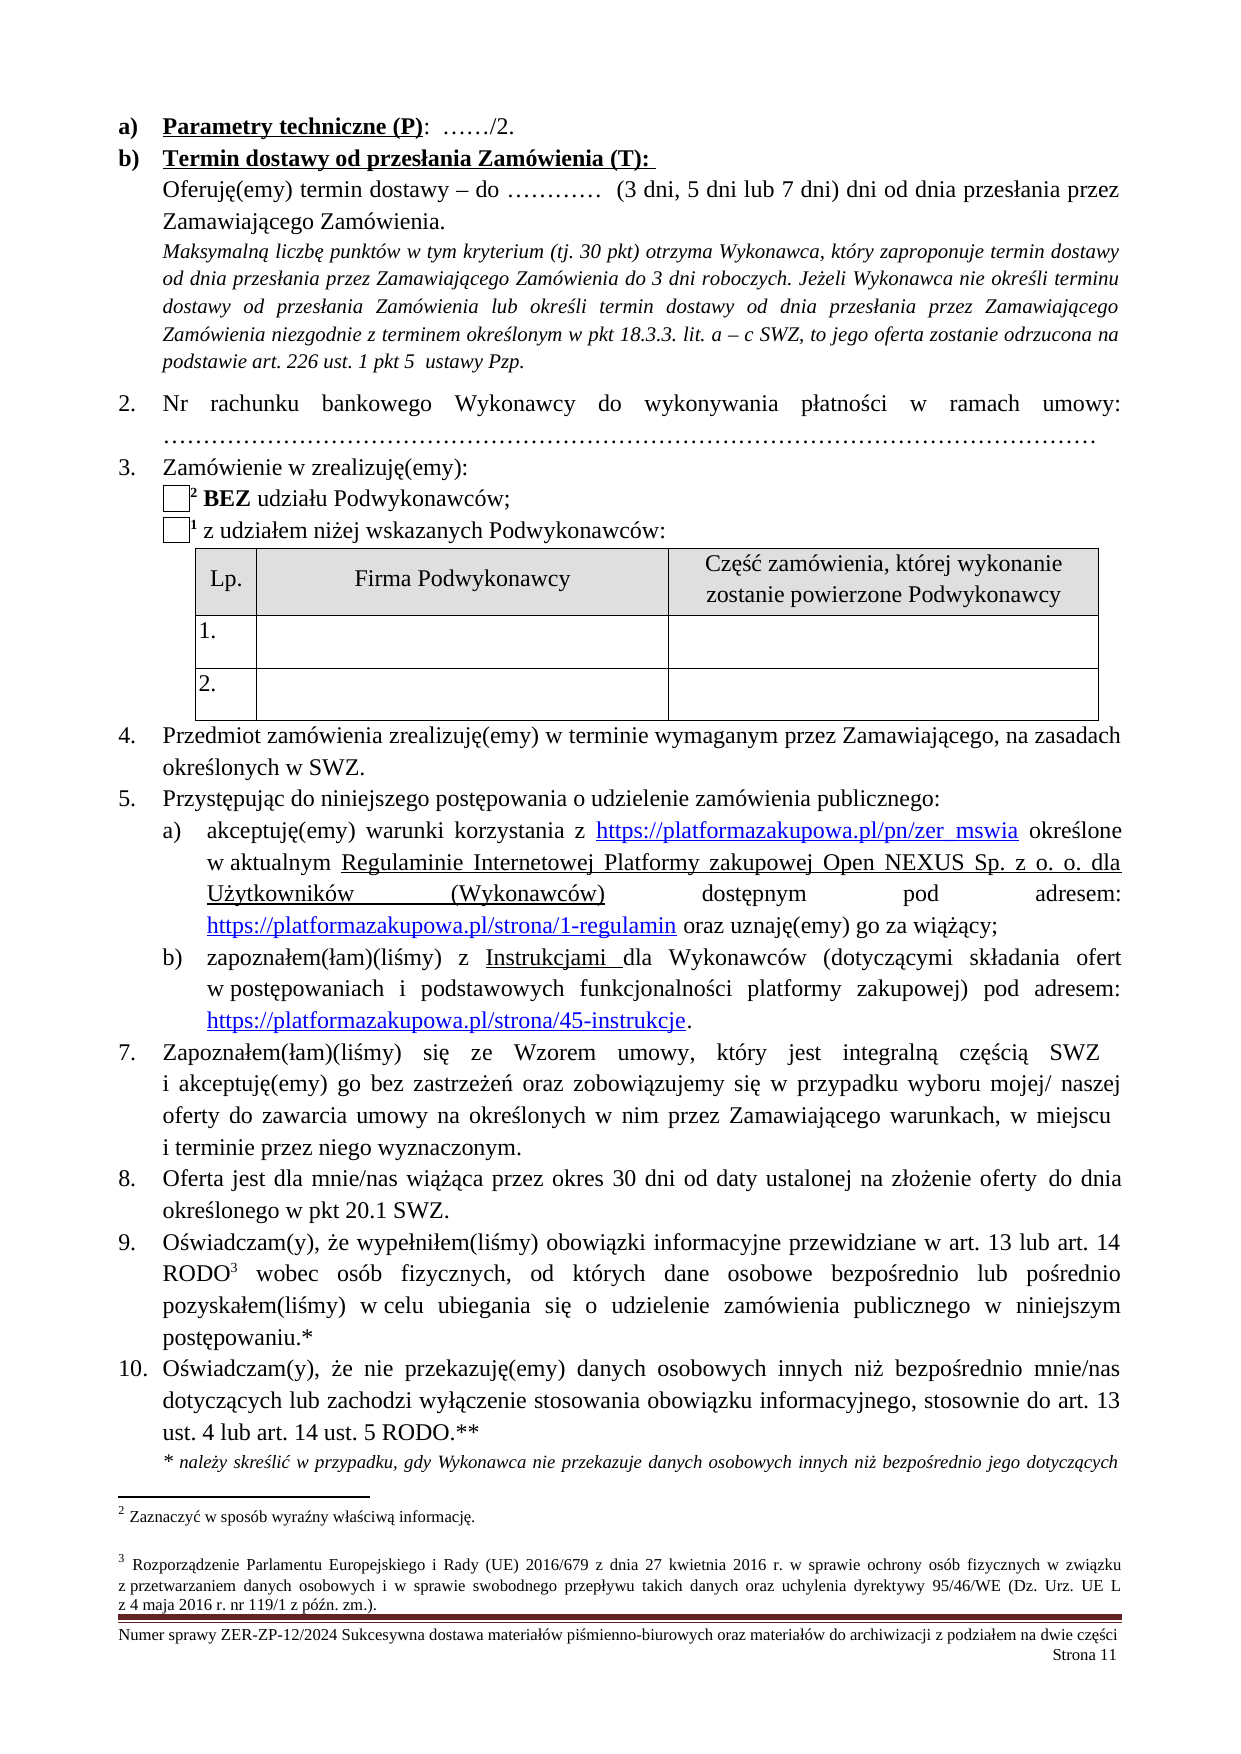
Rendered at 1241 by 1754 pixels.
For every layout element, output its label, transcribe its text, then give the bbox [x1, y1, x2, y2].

list Oświadczam(y), że wypełniłem(liśmy) obowiązki informacyjne przewidziane w art. 13 lub art. 14 RODO wobec osób fizycznych, od których dane osobowe bezpośrednio lub pośrednio pozyskałem(liśmy) w celu ubiegania się o udzielenie zamówienia publicznego w niniejszym postępowaniu.* [118, 1228, 1122, 1350]
table_header Część zamówienia, której wykonanie zostanie powierzone Podwykonawcy [669, 549, 1098, 615]
table_cell [257, 669, 668, 720]
list Termin dostawy od przesłania Zamówienia (T): [118, 144, 1122, 171]
list Oświadczam(y), że nie przekazuję(emy) danych osobowych innych niż bezpośrednio mnie/nas dotyczących lub zachodzi wyłączenie stosowania obowiązku informacyjnego, stosownie do art. 13 ust. 4 lub art. 14 ust. 5 RODO.** [118, 1354, 1122, 1445]
table_cell 1. [196, 616, 256, 667]
table_header Firma Podwykonawcy [257, 549, 668, 615]
list Nr rachunku bankowego Wykonawcy do wykonywania płatności w ramach umowy: ……………………………………………………………………………………………………… [118, 389, 1122, 448]
table_cell 2. [196, 669, 256, 720]
text BEZ udziału Podwykonawców; [162, 484, 1122, 512]
list Przystępując do niniejszego postępowania o udzielenie zamówienia publicznego: [118, 784, 1122, 812]
list Oferuję(emy) termin dostawy – do ………… (3 dni, 5 dni lub 7 dni) dni od dnia przesłania przez Zamawiającego Zamówienia. [162, 175, 1122, 234]
list Zamówienie w zrealizuję(emy): [118, 452, 1122, 480]
list akceptuję(emy) warunki korzystania z https://platformazakupowa.pl/pn/zer_mswia określone w aktualnym Regulaminie Internetowej Platformy zakupowej Open NEXUS Sp. z o. o. dla Użytkowników (Wykonawców) dostępnym pod adresem: https://platformazakupowa.pl/strona/1-regulamin oraz uznaję(emy) go za wiążący; [162, 816, 1122, 939]
table_cell [669, 616, 1098, 667]
list Przedmiot zamówienia zrealizuję(emy) w terminie wymaganym przez Zamawiającego, na zasadach określonych w SWZ. [118, 721, 1122, 780]
list Oferta jest dla mnie/nas wiążąca przez okres 30 dni od daty ustalonej na złożenie oferty do dnia określonego w pkt 20.1 SWZ. [118, 1164, 1122, 1224]
list Maksymalną liczbę punktów w tym kryterium (tj. 30 pkt) otrzyma Wykonawca, który zaproponuje termin dostawy od dnia przesłania przez Zamawiającego Zamówienia do 3 dni roboczych. Jeżeli Wykonawca nie określi terminu dostawy od przesłania Zamówienia lub określi termin dostawy od dnia przesłania przez Zamawiającego Zamówienia niezgodnie z terminem określonym w pkt 18.3.3. lit. a – c SWZ, to jego oferta zostanie odrzucona na podstawie art. 226 ust. 1 pkt 5 ustawy Pzp. [162, 239, 1122, 373]
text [162, 1449, 1122, 1473]
list Parametry techniczne (P): ……/2. [118, 112, 1122, 139]
table_header Lp. [196, 549, 256, 615]
table_cell [669, 669, 1098, 720]
list zapoznałem(łam)(liśmy) z Instrukcjami dla Wykonawców (dotyczącymi składania ofert w postępowaniach i podstawowych funkcjonalności platformy zakupowej) pod adresem: https://platformazakupowa.pl/strona/45-instrukcje. [162, 943, 1122, 1034]
table_cell [257, 616, 668, 667]
text 1 z udziałem niżej wskazanych Podwykonawców: [162, 516, 1122, 543]
list Zapoznałem(łam)(liśmy) się ze Wzorem umowy, który jest integralną częścią SWZ i akceptuję(emy) go bez zastrzeżeń oraz zobowiązujemy się w przypadku wyboru mojej/ naszej oferty do zawarcia umowy na określonych w nim przez Zamawiającego warunkach, w miejscu i terminie przez niego wyznaczonym. [118, 1038, 1122, 1160]
